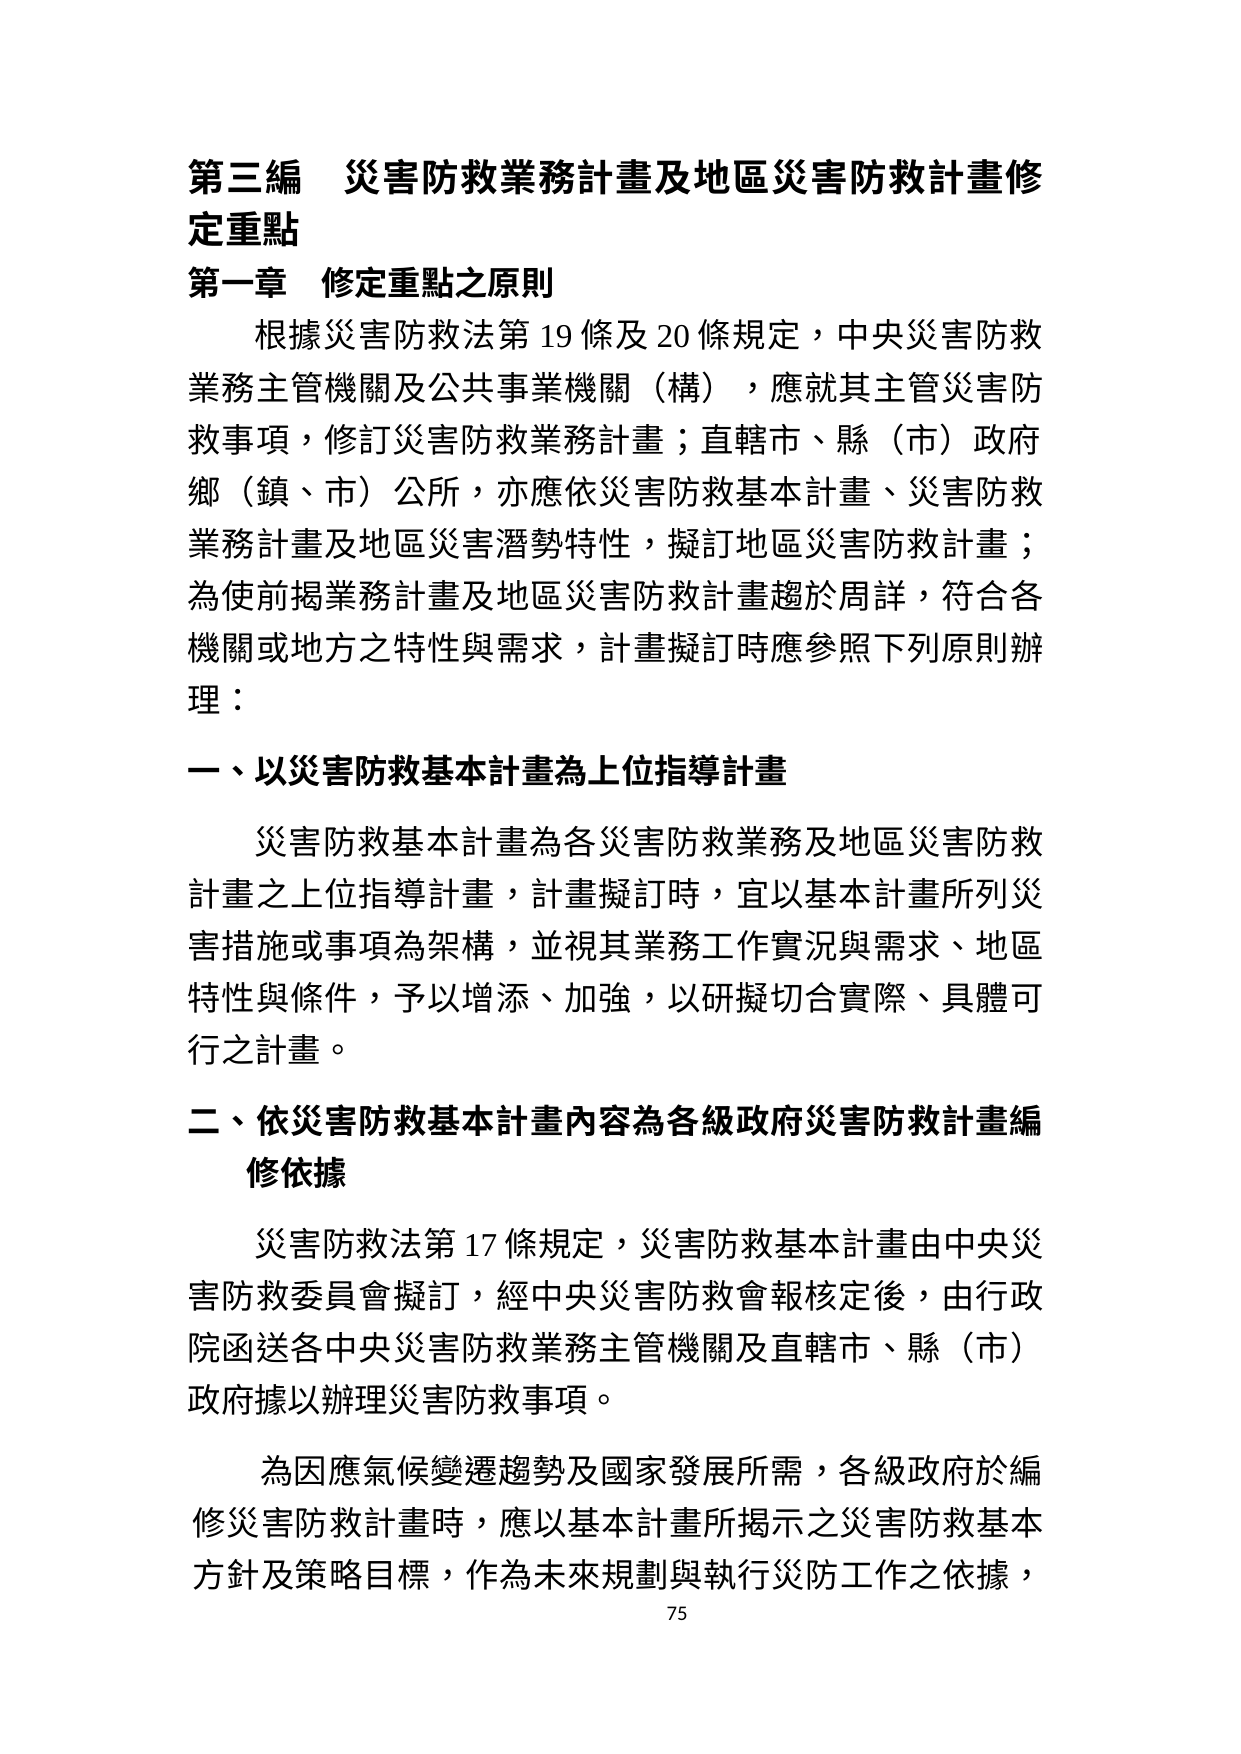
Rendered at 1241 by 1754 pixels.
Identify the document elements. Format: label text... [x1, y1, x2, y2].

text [193, 1442, 1044, 1598]
text 災害防救法第17條規定，災害防救基本計畫由中央災害防救委員會擬訂，經中央災害防救會報核定後，由行政院函送各中央災害防救業務主管機關及直轄市、縣（市）政府據以辦理災害防救事項。 [187, 1214, 1044, 1423]
subtitle 二、依災害防救基本計畫內容為各級政府災害防救計畫編修依據 [187, 1092, 1044, 1196]
subtitle 第三編 災害防救業務計畫及地區災害防救計畫修定重點 [187, 150, 1044, 254]
subtitle 一、以災害防救基本計畫為上位指導計畫 [187, 742, 1044, 794]
text 災害防救基本計畫為各災害防救業務及地區災害防救計畫之上位指導計畫，計畫擬訂時，宜以基本計畫所列災害措施或事項為架構，並視其業務工作實況與需求、地區特性與條件，予以增添、加強，以研擬切合實際、具體可行之計畫。 [187, 812, 1044, 1073]
text 根據災害防救法第19條及20條規定，中央災害防救業務主管機關及公共事業機關（構），應就其主管災害防救事項，修訂災害防救業務計畫；直轄市、縣（市）政府、鄉（鎮、市）公所，亦應依災害防救基本計畫、災害防救業務計畫及地區災害潛勢特性，擬訂地區災害防救計畫；為使前揭業務計畫及地區災害防救計畫趨於周詳，符合各機關或地方之特性與需求，計畫擬訂時應參照下列原則辦理： [187, 306, 1044, 723]
subtitle 第一章 修定重點之原則 [187, 254, 1044, 306]
